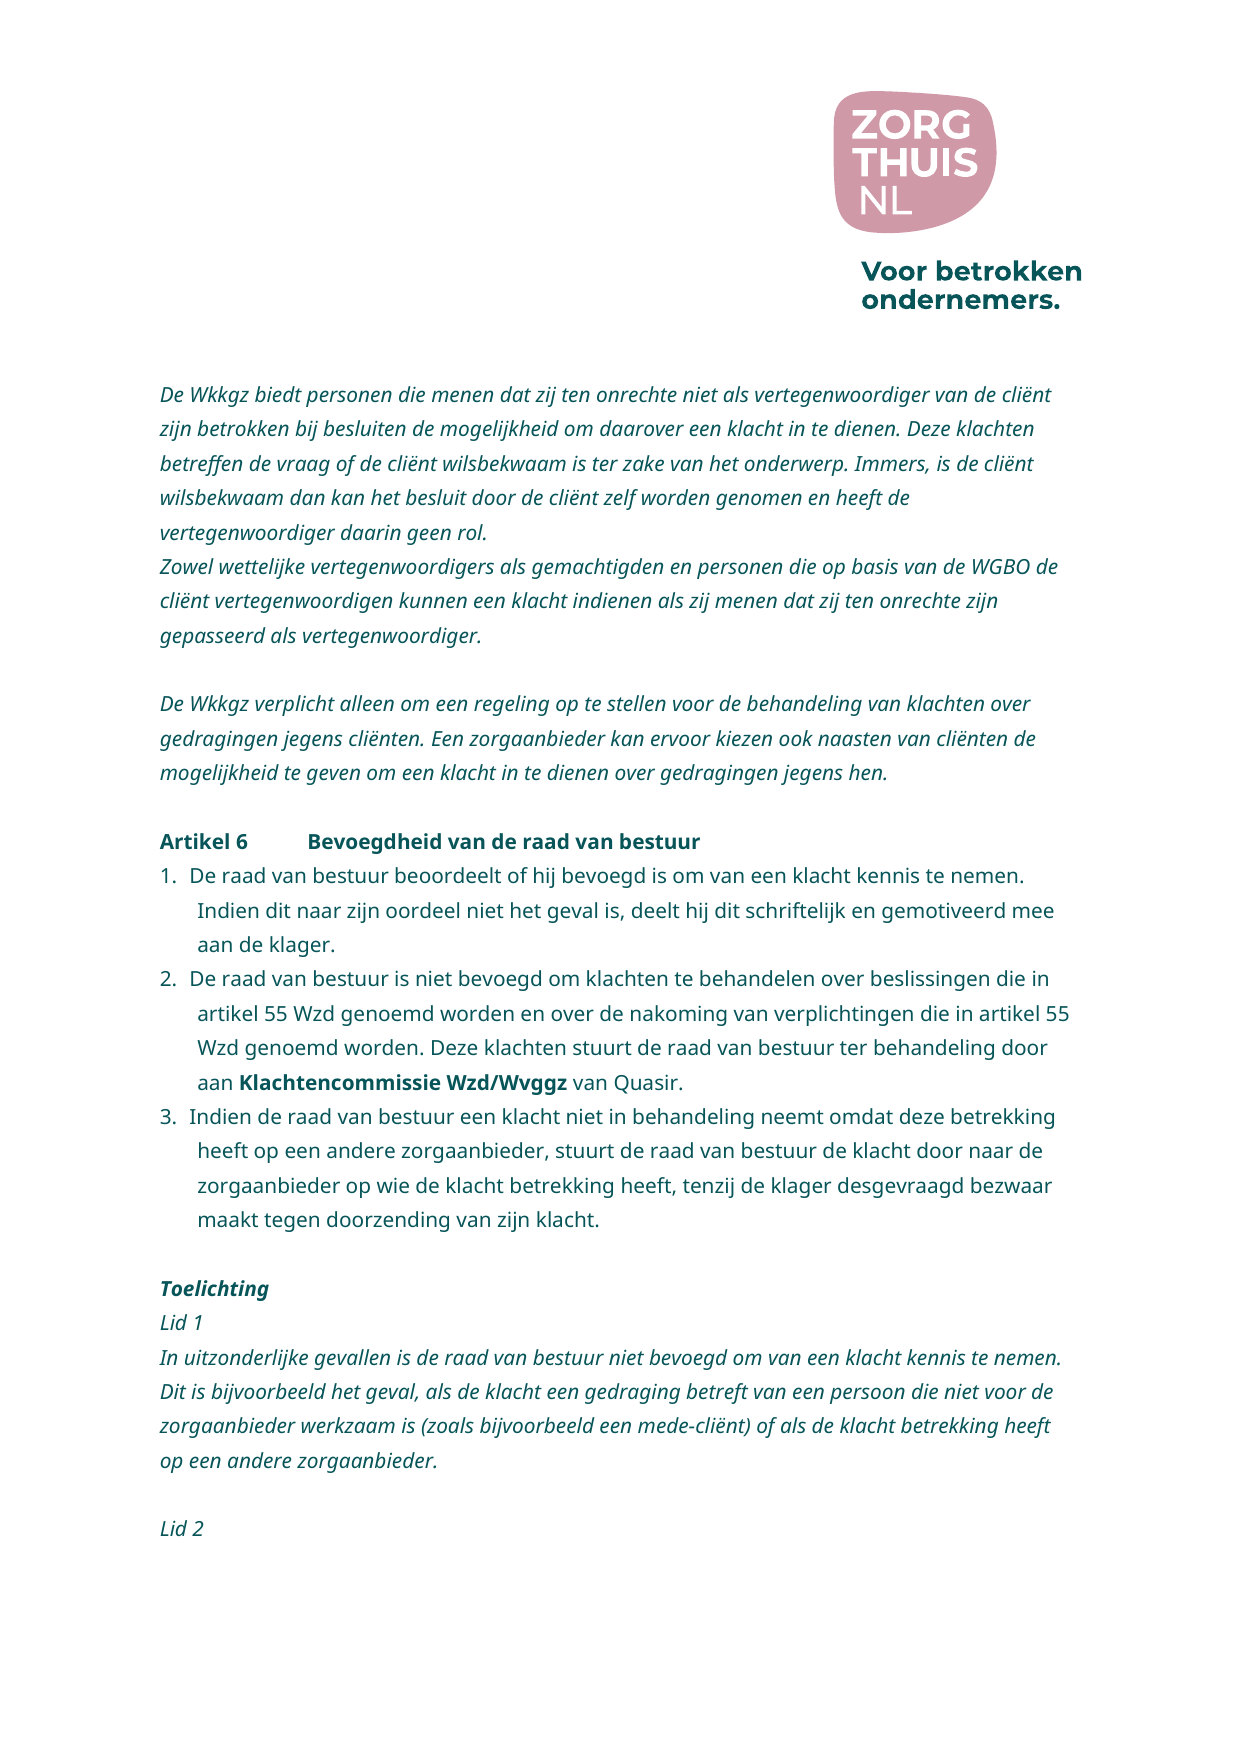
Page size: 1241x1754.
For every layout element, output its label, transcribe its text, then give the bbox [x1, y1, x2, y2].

text In uitzonderlijke gevallen is de raad van bestuur niet bevoegd om van een klacht kennis te nemen. Dit is bijvoorbeeld het geval, als de klacht een gedraging betreft van een persoon die niet voor de zorgaanbieder werkzaam is (zoals bijvoorbeeld een mede-cliënt) of als de klacht betrekking heeft op een andere zorgaanbieder. [159, 1337, 1081, 1475]
list Indien de raad van bestuur een klacht niet in behandeling neemt omdat deze betrekking heeft op een andere zorgaanbieder, stuurt de raad van bestuur de klacht door naar de zorgaanbieder op wie de klacht betrekking heeft, tenzij de klager desgevraagd bezwaar maakt tegen doorzending van zijn klacht. [159, 1097, 1081, 1234]
text Lid 1 [159, 1303, 1081, 1337]
text Lid 2 [159, 1509, 1081, 1544]
text Zowel wettelijke vertegenwoordigers als gemachtigden en personen die op basis van de WGBO de cliënt vertegenwoordigen kunnen een klacht indienen als zij menen dat zij ten onrechte zijn gepasseerd als vertegenwoordiger. [159, 547, 1081, 650]
text De Wkkgz verplicht alleen om een regeling op te stellen voor de behandeling van klachten over gedragingen jegens cliënten. Een zorgaanbieder kan ervoor kiezen ook naasten van cliënten de mogelijkheid te geven om een klacht in te dienen over gedragingen jegens hen. [159, 684, 1081, 787]
text Artikel 6 Bevoegdheid van de raad van bestuur [159, 822, 1081, 856]
text De Wkkgz biedt personen die menen dat zij ten onrechte niet als vertegenwoordiger van de cliënt zijn betrokken bij besluiten de mogelijkheid om daarover een klacht in te dienen. Deze klachten betreffen de vraag of de cliënt wilsbekwaam is ter zake van het onderwerp. Immers, is de cliënt wilsbekwaam dan kan het besluit door de cliënt zelf worden genomen en heeft de vertegenwoordiger daarin geen rol. [159, 375, 1081, 547]
list De raad van bestuur is niet bevoegd om klachten te behandelen over beslissingen die in artikel 55 Wzd genoemd worden en over de nakoming van verplichtingen die in artikel 55 Wzd genoemd worden. Deze klachten stuurt de raad van bestuur ter behandeling door aan Klachtencommissie Wzd/Wvggz van Quasir. [159, 959, 1081, 1097]
text Toelichting [159, 1269, 1081, 1303]
list De raad van bestuur beoordeelt of hij bevoegd is om van een klacht kennis te nemen. Indien dit naar zijn oordeel niet het geval is, deelt hij dit schriftelijk en gemotiveerd mee aan de klager. [159, 856, 1081, 959]
